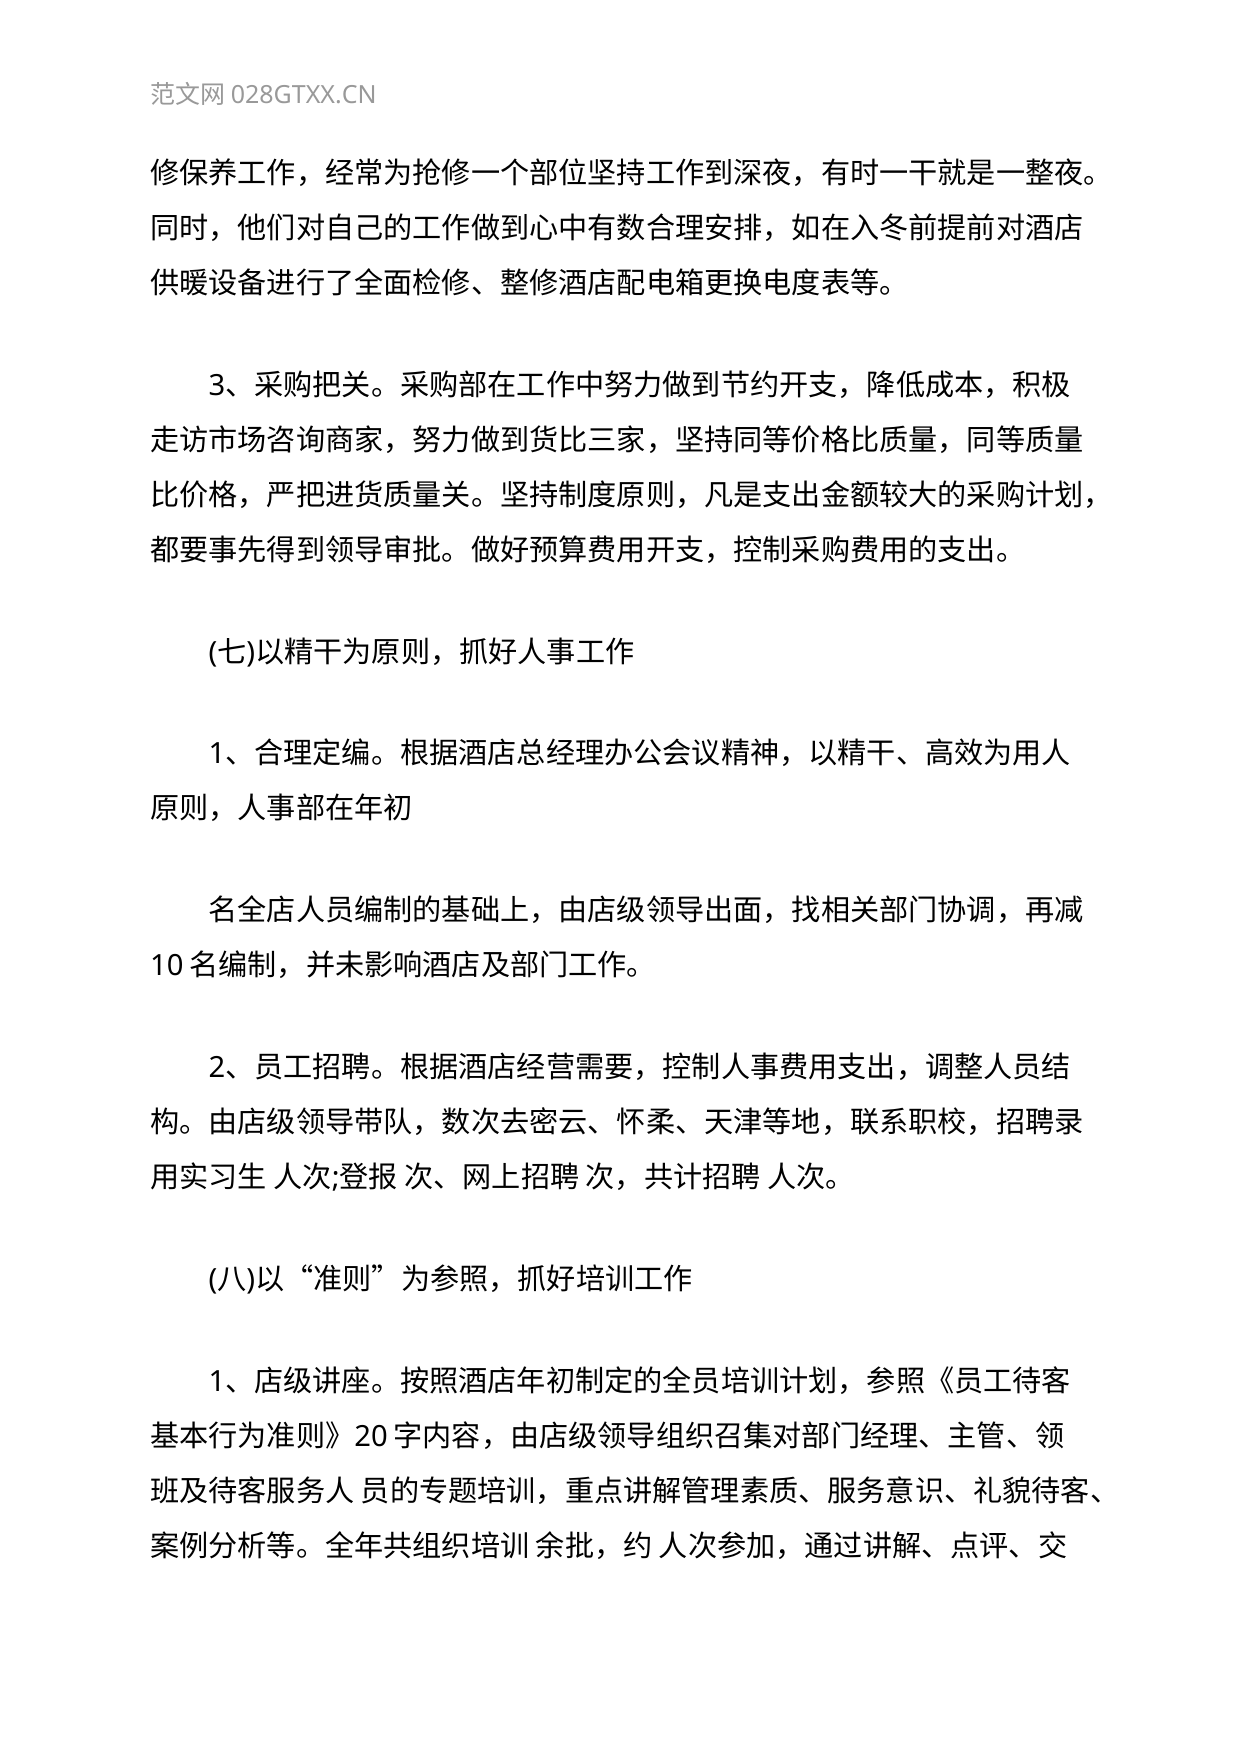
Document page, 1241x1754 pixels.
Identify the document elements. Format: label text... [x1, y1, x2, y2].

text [150, 150, 1090, 302]
text 3、采购把关。采购部在工作中努力做到节约开支，降低成本，积极走访市场咨询商家，努力做到货比三家，坚持同等价格比质量，同等质量比价格，严把进货质量关。坚持制度原则，凡是支出金额较大的采购计划，都要事先得到领导审批。做好预算费用开支，控制采购费用的支出。 [150, 362, 1090, 569]
text 名全店人员编制的基础上，由店级领导出面，找相关部门协调，再减10名编制，并未影响酒店及部门工作。 [150, 887, 1090, 984]
text (七)以精干为原则，抓好人事工作 [150, 628, 1090, 671]
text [150, 1358, 1090, 1565]
text (八)以“准则”为参照，抓好培训工作 [150, 1256, 1090, 1298]
text 1、合理定编。根据酒店总经理办公会议精神，以精干、高效为用人原则，人事部在年初 [150, 730, 1090, 827]
text 2、员工招聘。根据酒店经营需要，控制人事费用支出，调整人员结构。由店级领导带队，数次去密云、怀柔、天津等地，联系职校，招聘录用实习生 人次;登报 次、网上招聘 次，共计招聘 人次。 [150, 1044, 1090, 1196]
